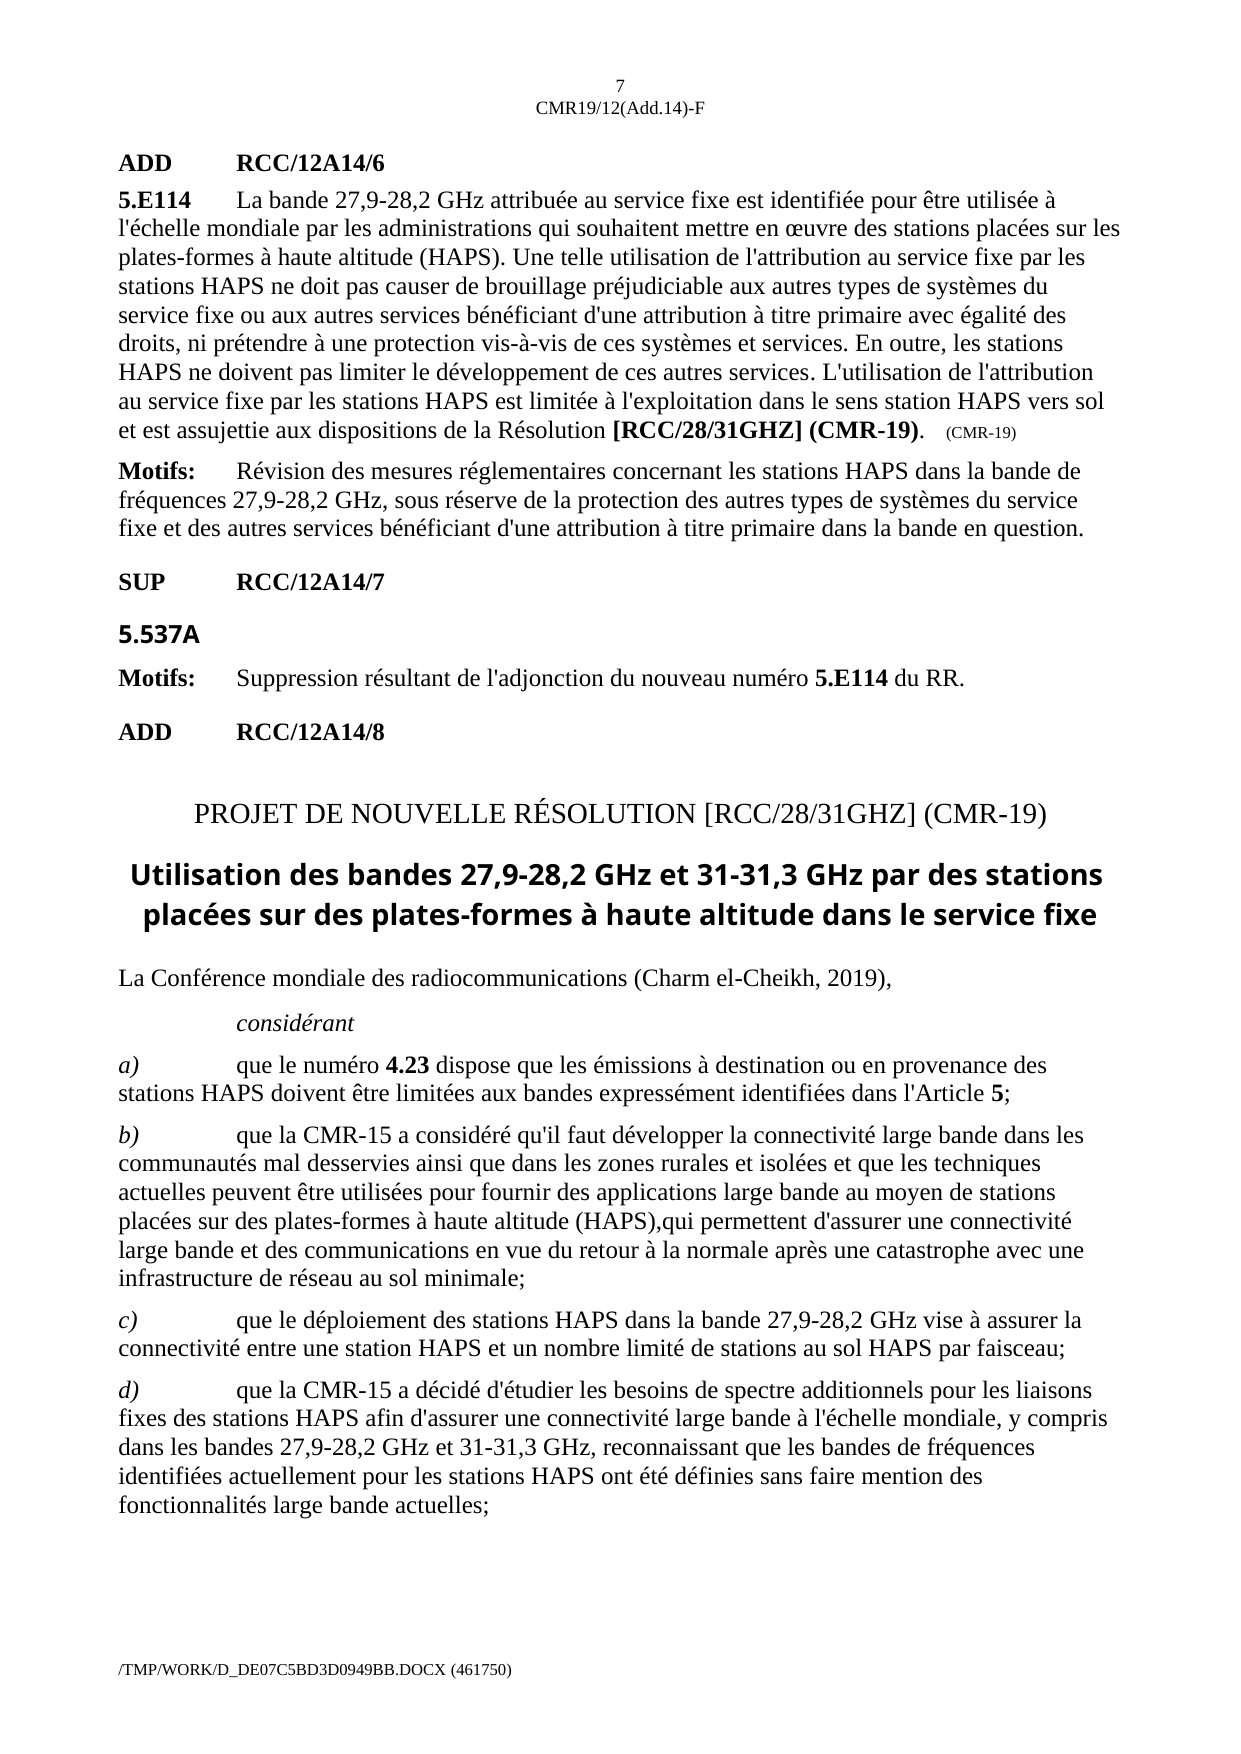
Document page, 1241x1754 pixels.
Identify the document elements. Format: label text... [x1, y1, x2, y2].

text ADD RCC/12A14/8#49771 [118, 717, 1122, 746]
title La Conférence mondiale des radiocommunications (Charm el-Cheikh, 2019), [118, 963, 1122, 992]
text ADD RCC/12A14/6#49769 [118, 148, 1122, 176]
text Motifs: Suppression résultant de l'adjonction du nouveau numéro 5.E114 du RR. [118, 663, 1122, 692]
text c) que le déploiement des stations HAPS dans la bande 27,9-28,2 GHz vise à assurer la connectivité entre une station HAPS et un nombre limité de stations au sol HAPS par faisceau; [118, 1305, 1122, 1362]
text SUP RCC/12A14/7#49768 [118, 567, 1122, 596]
text 5.E114 La bande 27,9-28,2 GHz attribuée au service fixe est identifiée pour être utilisée à l'échelle mondiale par les administrations qui souhaitent mettre en œuvre des stations placées sur les plates-formes à haute altitude (HAPS). Une telle utilisation de l'attribution au service fixe par les stations HAPS ne doit pas causer de brouillage préjudiciable aux autres types de systèmes du service fixe ou aux autres services bénéficiant d'une attribution à titre primaire avec égalité des droits, ni prétendre à une protection vis-à-vis de ces systèmes et services. En outre, les stations HAPS ne doivent pas limiter le développement de ces autres services. L'utilisation de l'attribution au service fixe par les stations HAPS est limitée à l'exploitation dans le sens station HAPS vers sol et est assujettie aux dispositions de la Résolution [RCC/28/31GHZ] (CMR-19). (CMR-19) [118, 185, 1122, 443]
text considérant [236, 1008, 1122, 1037]
subtitle 5.537A [118, 617, 1122, 651]
text d) que la CMR-15 a décidé d'étudier les besoins de spectre additionnels pour les liaisons fixes des stations HAPS afin d'assurer une connectivité large bande à l'échelle mondiale, y compris dans les bandes 27,9-28,2 GHz et 31-31,3 GHz, reconnaissant que les bandes de fréquences identifiées actuellement pour les stations HAPS ont été définies sans faire mention des fonctionnalités large bande actuelles; [118, 1375, 1122, 1518]
text Motifs: Révision des mesures réglementaires concernant les stations HAPS dans la bande de fréquences 27,9-28,2 GHz, sous réserve de la protection des autres types de systèmes du service fixe et des autres services bénéficiant d'une attribution à titre primaire dans la bande en question. [118, 456, 1122, 542]
text a) que le numéro 4.23 dispose que les émissions à destination ou en provenance des stations HAPS doivent être limitées aux bandes expressément identifiées dans l'Article 5; [118, 1050, 1122, 1107]
text b) que la CMR-15 a considéré qu'il faut développer la connectivité large bande dans les communautés mal desservies ainsi que dans les zones rurales et isolées et que les techniques actuelles peuvent être utilisées pour fournir des applications large bande au moyen de stations placées sur des plates-formes à haute altitude (HAPS),qui permettent d'assurer une connectivité large bande et des communications en vue du retour à la normale après une catastrophe avec une infrastructure de réseau au sol minimale; [118, 1120, 1122, 1292]
title Utilisation des bandes 27,9-28,2 GHz et 31-31,3 GHz par des stations placées sur des plates-formes à haute altitude dans le service fixe [118, 854, 1122, 934]
text projet de nouvelle RéSOLUTION [RCC/28/31GHZ] (cmr-19) [118, 796, 1122, 829]
